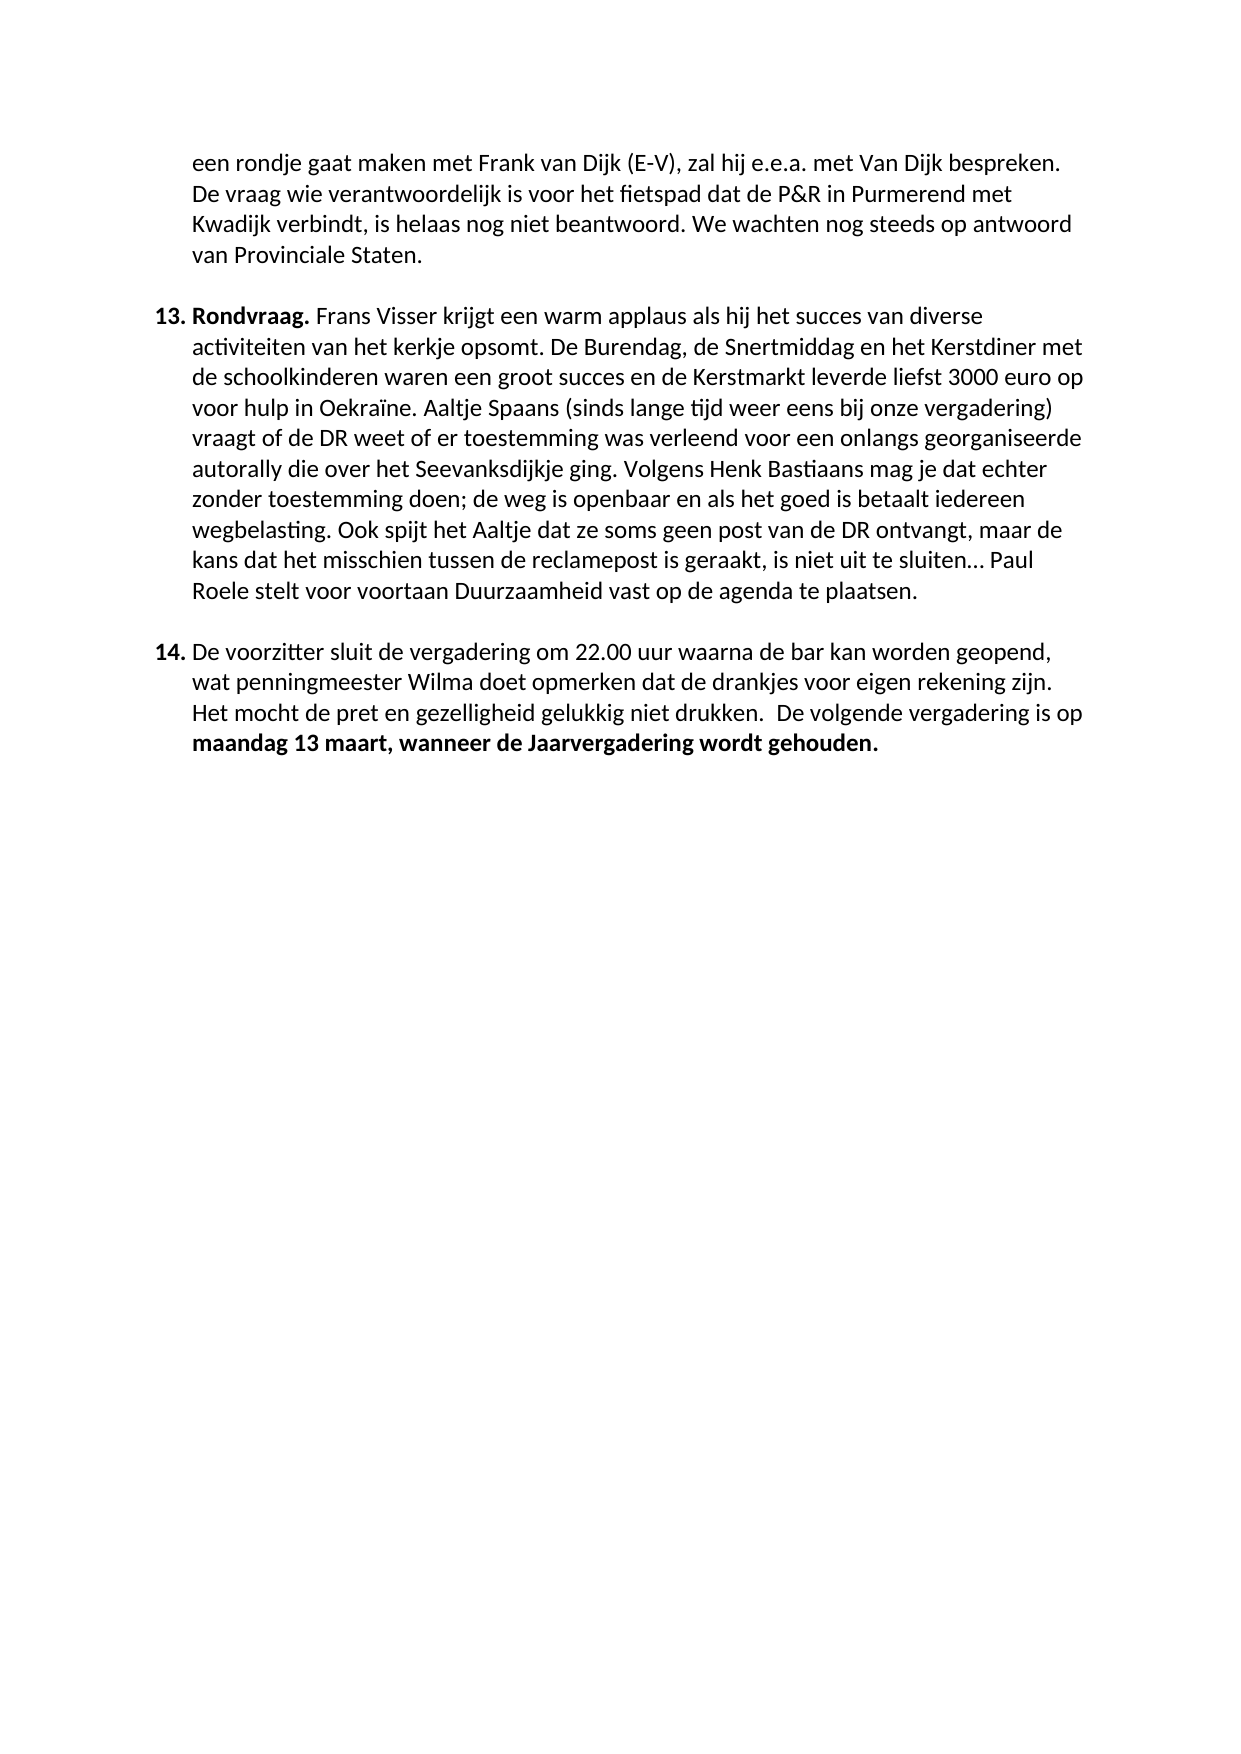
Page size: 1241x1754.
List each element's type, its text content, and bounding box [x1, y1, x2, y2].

list Rondvraag. Frans Visser krijgt een warm applaus als hij het succes van diverse activiteiten van het kerkje opsomt. De Burendag, de Snertmiddag en het Kerstdiner met de schoolkinderen waren een groot succes en de Kerstmarkt leverde liefst 3000 euro op voor hulp in Oekraïne. Aaltje Spaans (sinds lange tijd weer eens bij onze vergadering) vraagt of de DR weet of er toestemming was verleend voor een onlangs georganiseerde autorally die over het Seevanksdijkje ging. Volgens Henk Bastiaans mag je dat echter zonder toestemming doen; de weg is openbaar en als het goed is betaalt iedereen wegbelasting. Ook spijt het Aaltje dat ze soms geen post van de DR ontvangt, maar de kans dat het misschien tussen de reclamepost is geraakt, is niet uit te sluiten… Paul Roele stelt voor voortaan Duurzaamheid vast op de agenda te plaatsen. [154, 300, 1093, 605]
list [154, 148, 1093, 270]
list De voorzitter sluit de vergadering om 22.00 uur waarna de bar kan worden geopend, wat penningmeester Wilma doet opmerken dat de drankjes voor eigen rekening zijn. Het mocht de pret en gezelligheid gelukkig niet drukken. De volgende vergadering is op maandag 13 maart, wanneer de Jaarvergadering wordt gehouden. [154, 636, 1093, 758]
